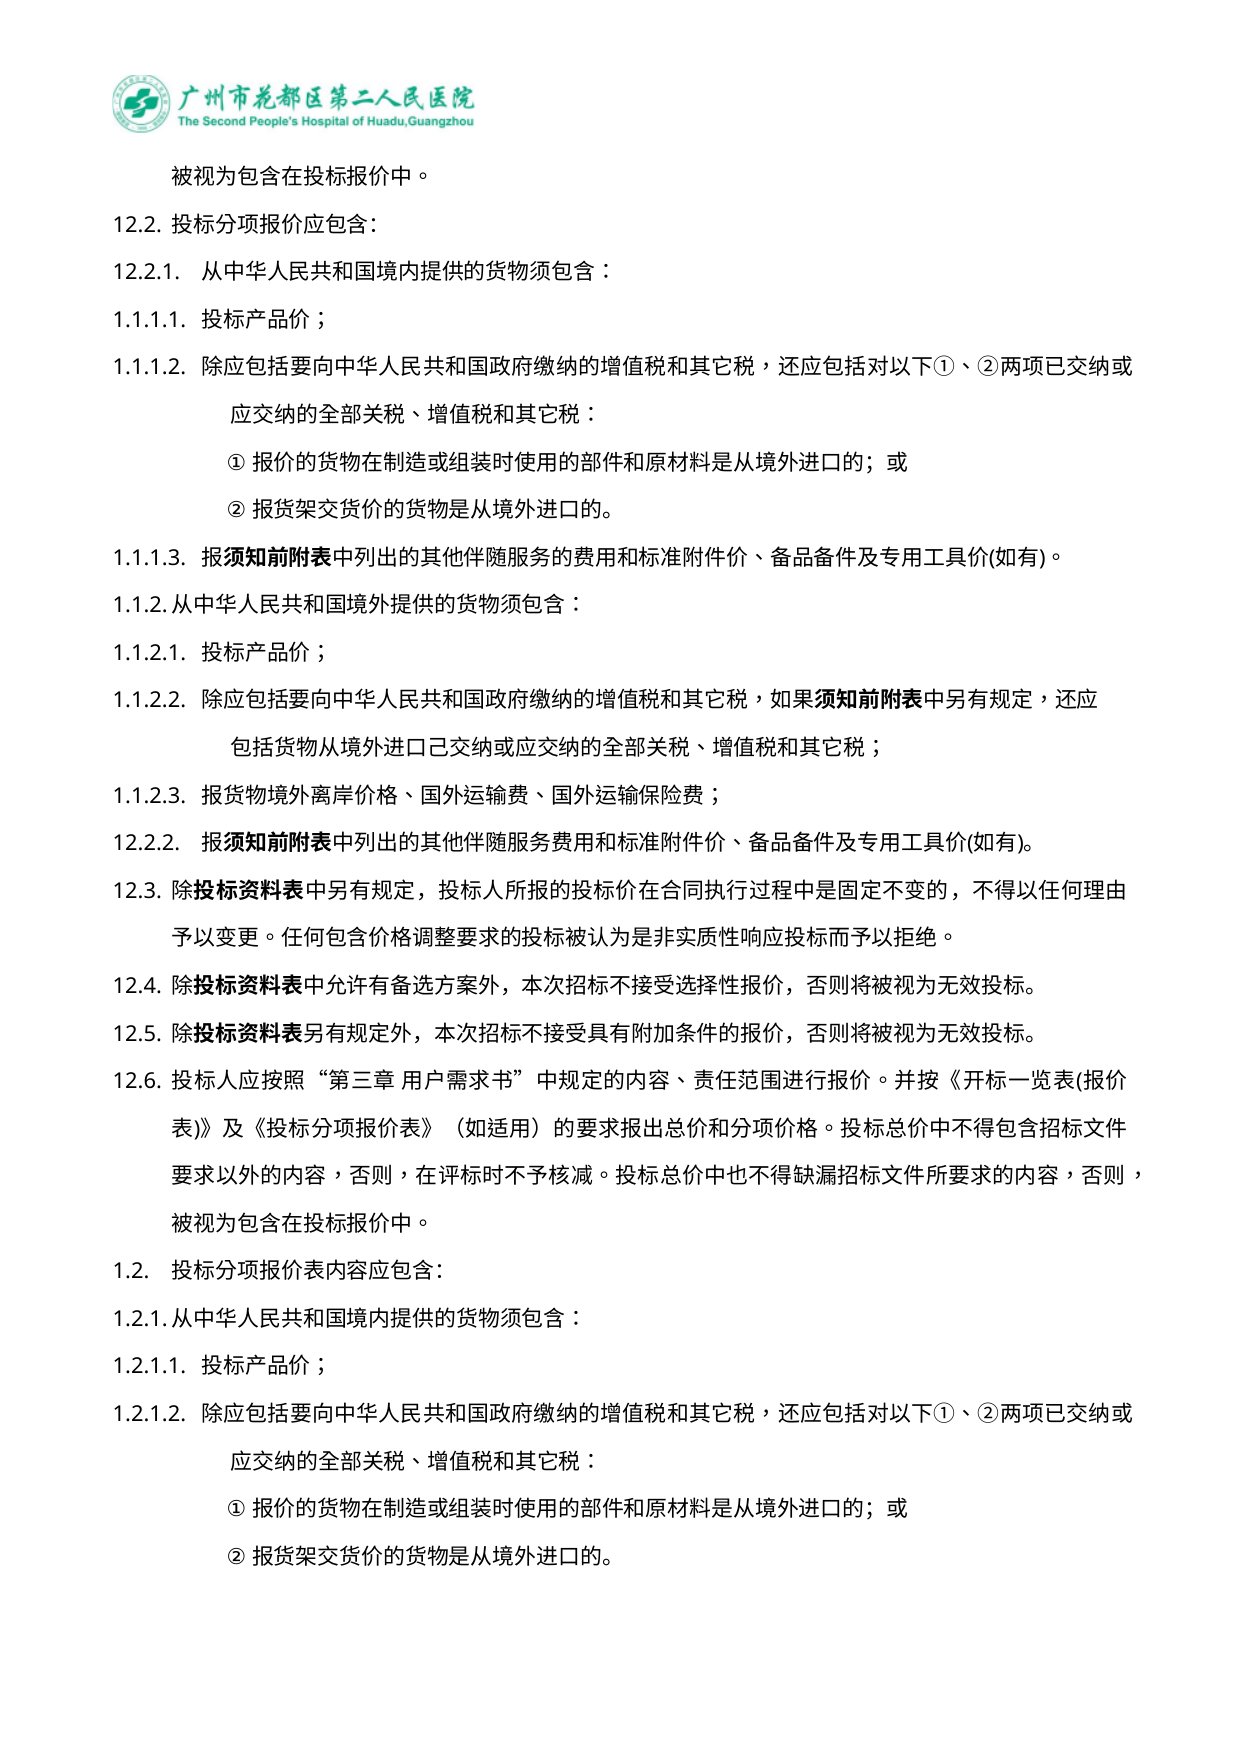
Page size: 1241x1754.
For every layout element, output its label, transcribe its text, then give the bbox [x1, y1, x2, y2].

picture [112, 75, 476, 134]
list 投标产品价； [112, 302, 1099, 333]
list 除投标资料表另有规定外，本次招标不接受具有附加条件的报价，否则将被视为无效投标。 [112, 1016, 1128, 1047]
list 投标分项报价应包含： [112, 207, 1128, 238]
list 投标分项报价表内容应包含： [112, 1253, 1099, 1285]
list 从中华人民共和国境内提供的货物须包含： [112, 1301, 1099, 1333]
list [112, 159, 1128, 191]
list 投标人应按照“第三章 用户需求书”中规定的内容、责任范围进行报价。并按《开标一览表(报价表)》及《投标分项报价表》（如适用）的要求报出总价和分项价格。投标总价中不得包含招标文件要求以外的内容，否则，在评标时不予核减。投标总价中也不得缺漏招标文件所要求的内容，否则，被视为包含在投标报价中。 [112, 1063, 1128, 1237]
list 从中华人民共和国境外提供的货物须包含： [112, 587, 1099, 619]
list 报货物境外离岸价格、国外运输费、国外运输保险费； [112, 778, 1099, 809]
text ② 报货架交货价的货物是从境外进口的。 [204, 492, 1099, 524]
list 除应包括要向中华人民共和国政府缴纳的增值税和其它税，还应包括对以下①、②两项已交纳或应交纳的全部关税、增值税和其它税： [112, 349, 1134, 429]
list 投标产品价； [112, 1348, 1099, 1380]
text ② 报货架交货价的货物是从境外进口的。 [204, 1539, 1099, 1571]
text ① 报价的货物在制造或组装时使用的部件和原材料是从境外进口的；或 [204, 444, 1099, 476]
list 除应包括要向中华人民共和国政府缴纳的增值税和其它税，还应包括对以下①、②两项已交纳或应交纳的全部关税、增值税和其它税： [112, 1396, 1134, 1475]
list 报须知前附表中列出的其他伴随服务的费用和标准附件价、备品备件及专用工具价(如有)。 [112, 540, 1134, 571]
list 除应包括要向中华人民共和国政府缴纳的增值税和其它税，如果须知前附表中另有规定，还应包括货物从境外进口己交纳或应交纳的全部关税、增值税和其它税； [112, 682, 1099, 762]
list 除投标资料表中允许有备选方案外，本次招标不接受选择性报价，否则将被视为无效投标。 [112, 968, 1128, 1000]
list 从中华人民共和国境内提供的货物须包含： [112, 254, 1128, 286]
text ① 报价的货物在制造或组装时使用的部件和原材料是从境外进口的；或 [204, 1491, 1099, 1523]
list 报须知前附表中列出的其他伴随服务费用和标准附件价、备品备件及专用工具价(如有)。 [112, 825, 1128, 857]
list 投标产品价； [112, 635, 1099, 667]
list 除投标资料表中另有规定，投标人所报的投标价在合同执行过程中是固定不变的，不得以任何理由予以变更。任何包含价格调整要求的投标被认为是非实质性响应投标而予以拒绝。 [112, 873, 1128, 952]
